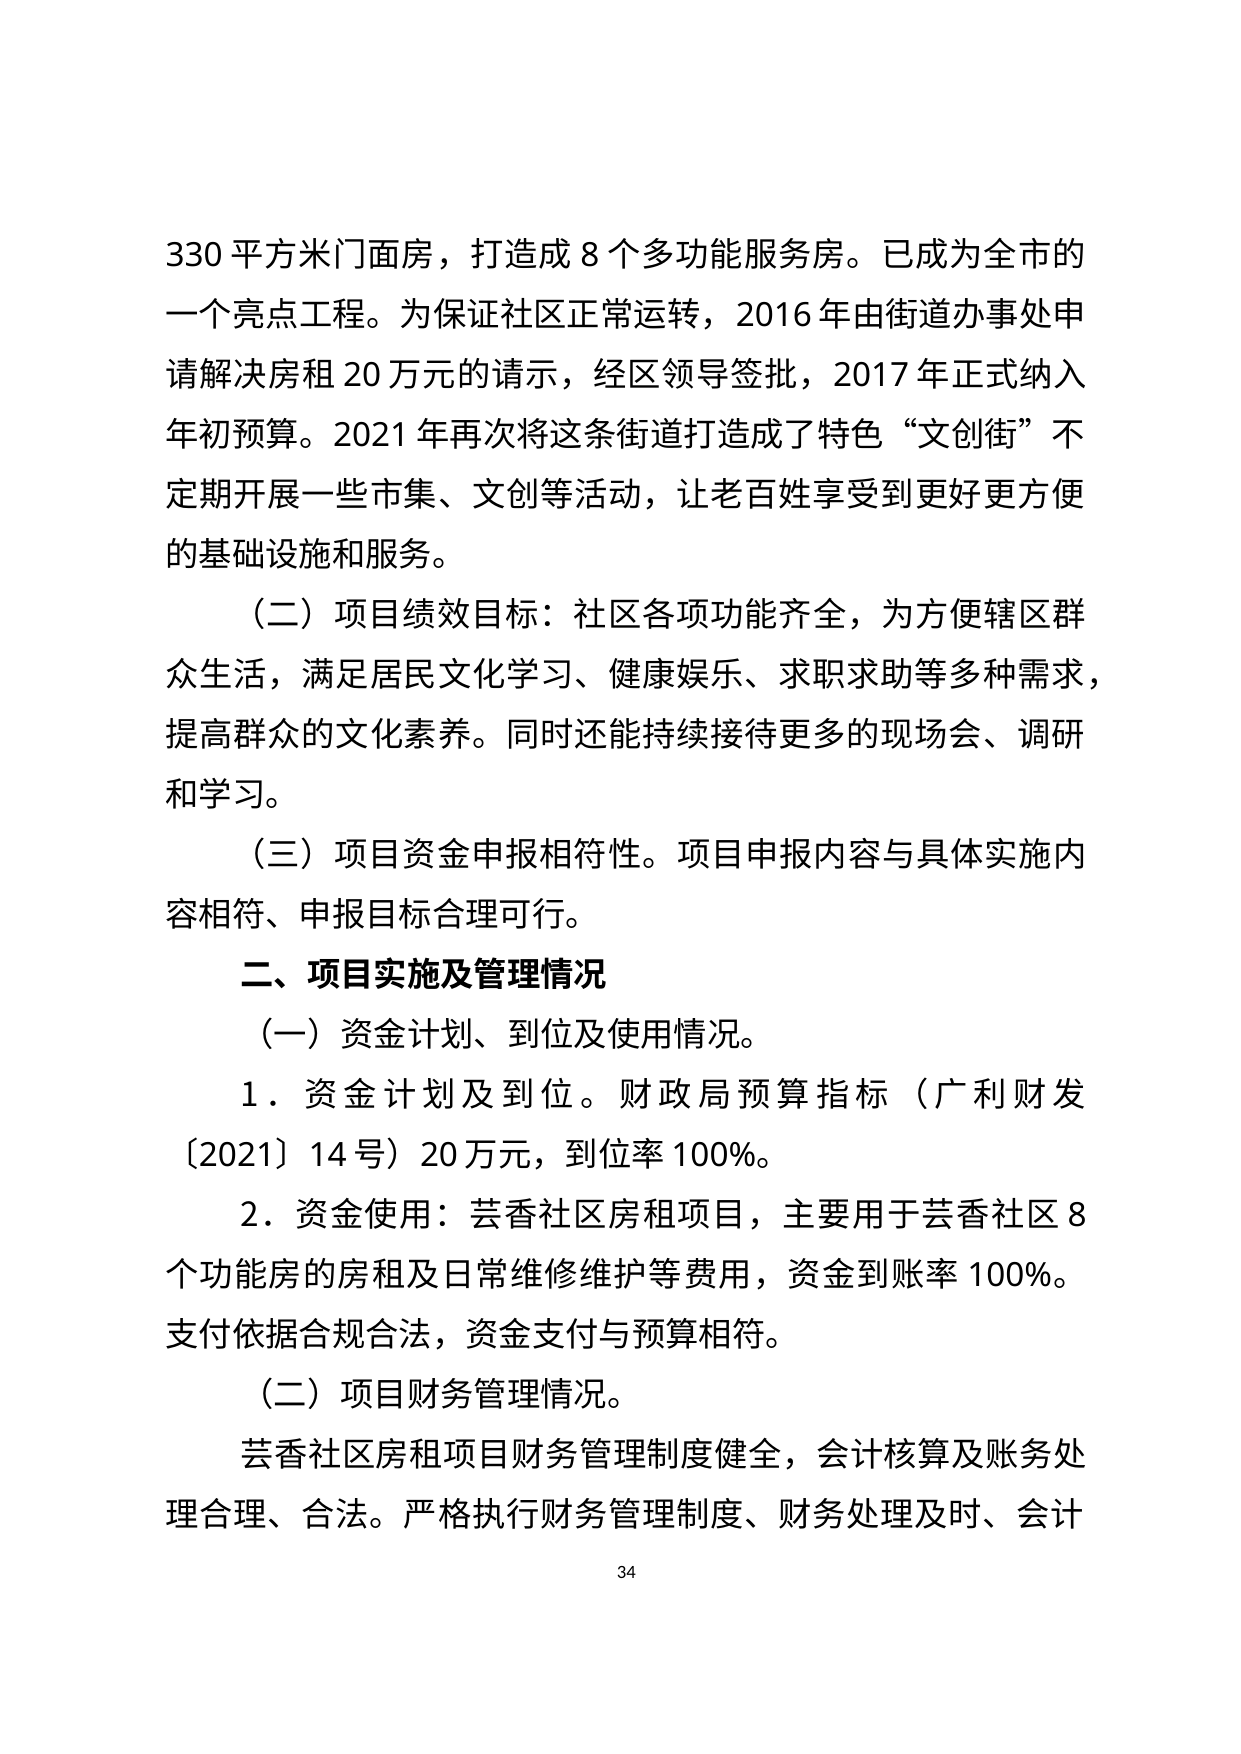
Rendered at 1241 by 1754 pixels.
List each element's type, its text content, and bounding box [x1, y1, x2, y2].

text （三）项目资金申报相符性。项目申报内容与具体实施内容相符、申报目标合理可行。 [165, 818, 1087, 938]
text （二）项目财务管理情况。 [165, 1358, 1087, 1418]
text 2．资金使用：芸香社区房租项目，主要用于芸香社区8个功能房的房租及日常维修维护等费用，资金到账率100%。支付依据合规合法，资金支付与预算相符。 [165, 1178, 1087, 1358]
text 1．资金计划及到位。财政局预算指标（广利财发〔2021〕14号）20万元，到位率100%。 [165, 1058, 1087, 1178]
text 芸香社区房租项目财务管理制度健全，会计核算及账务处理合理、合法。严格执行财务管理制度、财务处理及时、会计核算规范。 [165, 1418, 1087, 1538]
text （二）项目绩效目标：社区各项功能齐全，为方便辖区群众生活，满足居民文化学习、健康娱乐、求职求助等多种需求，提高群众的文化素养。同时还能持续接待更多的现场会、调研和学习。 [165, 578, 1087, 818]
text （一）资金计划、到位及使用情况。 [165, 998, 1087, 1058]
text 二、项目实施及管理情况 [165, 938, 1087, 998]
